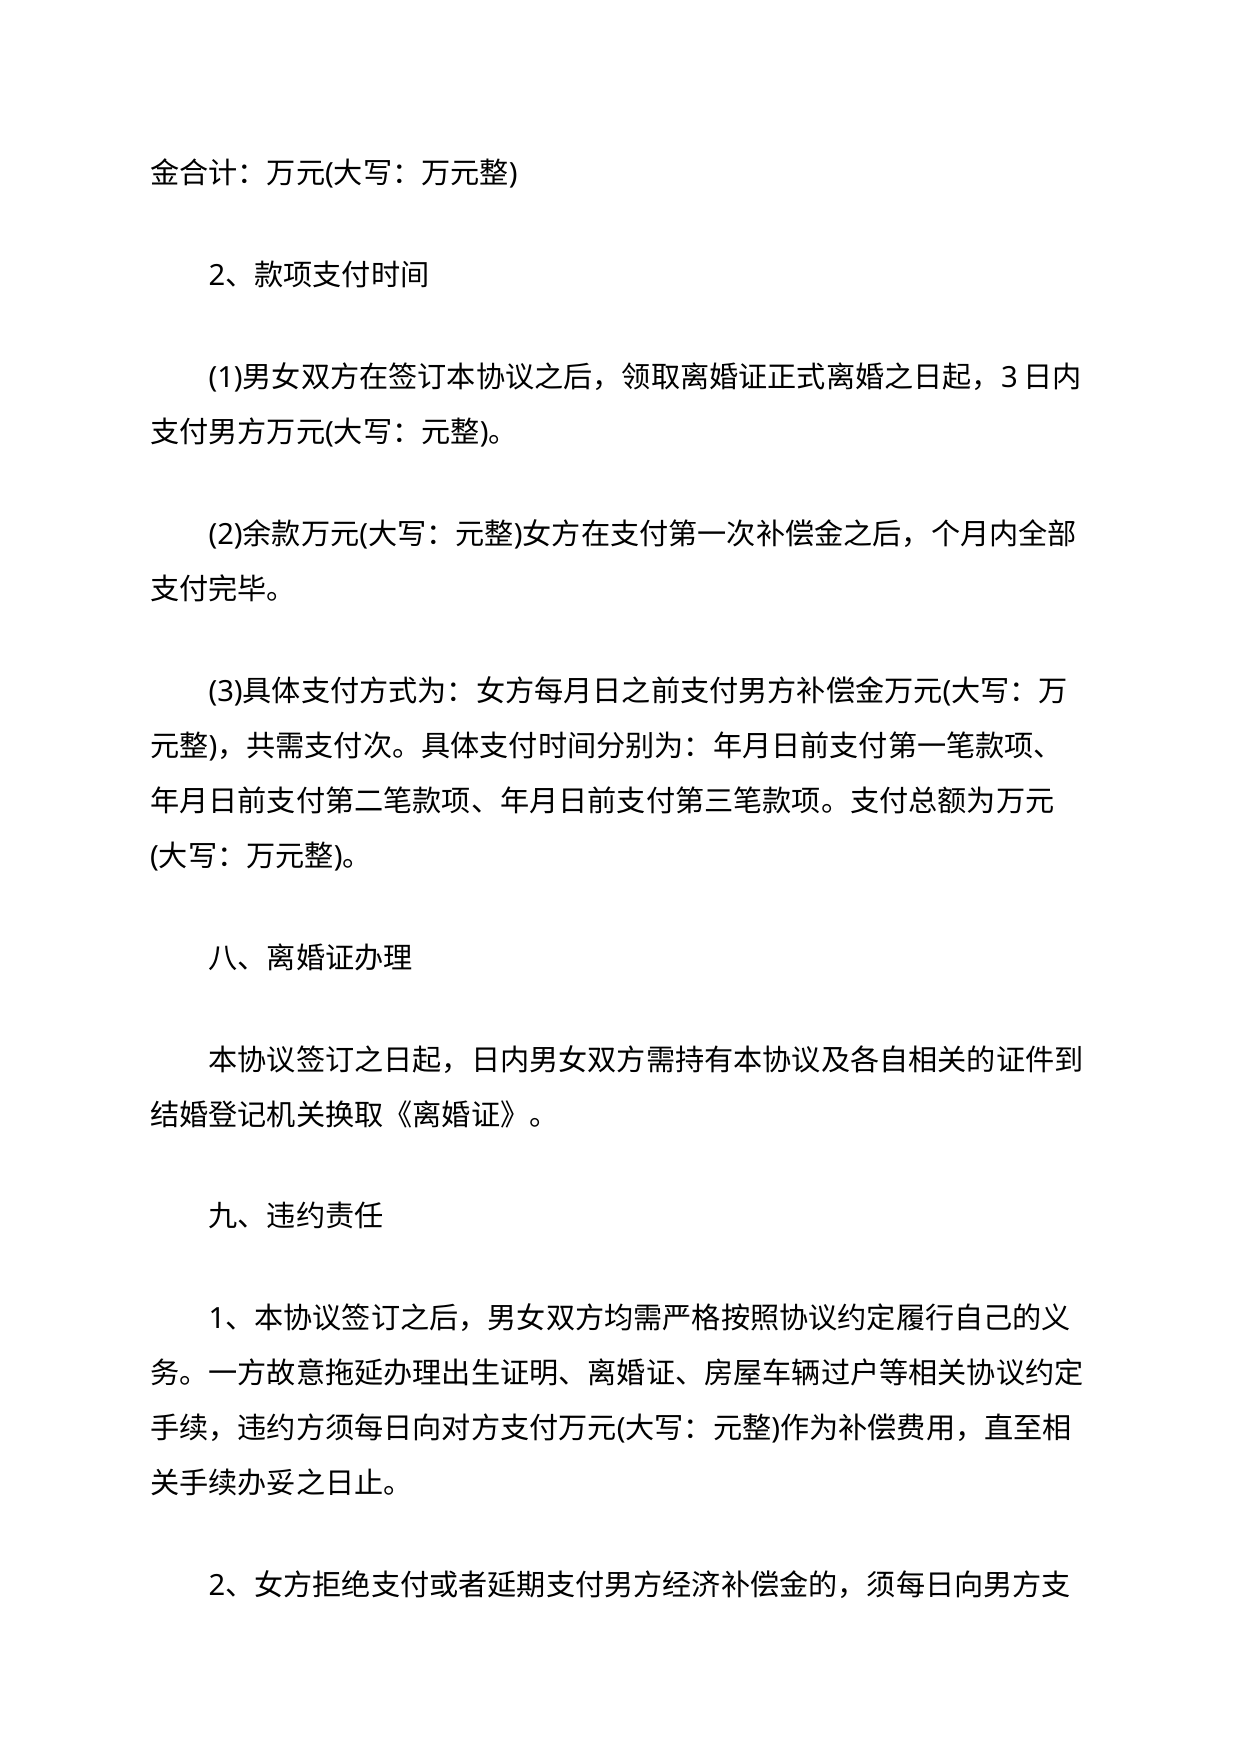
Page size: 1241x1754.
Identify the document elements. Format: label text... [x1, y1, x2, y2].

text 本协议签订之日起，日内男女双方需持有本协议及各自相关的证件到结婚登记机关换取《离婚证》。 [150, 1036, 1090, 1133]
text 2、款项支付时间 [150, 252, 1090, 294]
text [150, 1561, 1090, 1604]
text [150, 150, 1090, 192]
text (2)余款万元(大写：元整)女方在支付第一次补偿金之后，个月内全部支付完毕。 [150, 511, 1090, 608]
text (3)具体支付方式为：女方每月日之前支付男方补偿金万元(大写：万元整)，共需支付次。具体支付时间分别为：年月日前支付第一笔款项、年月日前支付第二笔款项、年月日前支付第三笔款项。支付总额为万元(大写：万元整)。 [150, 668, 1090, 875]
text 九、违约责任 [150, 1193, 1090, 1235]
text 八、离婚证办理 [150, 934, 1090, 977]
text 1、本协议签订之后，男女双方均需严格按照协议约定履行自己的义务。一方故意拖延办理出生证明、离婚证、房屋车辆过户等相关协议约定手续，违约方须每日向对方支付万元(大写：元整)作为补偿费用，直至相关手续办妥之日止。 [150, 1295, 1090, 1502]
text (1)男女双方在签订本协议之后，领取离婚证正式离婚之日起，3日内支付男方万元(大写：元整)。 [150, 354, 1090, 451]
